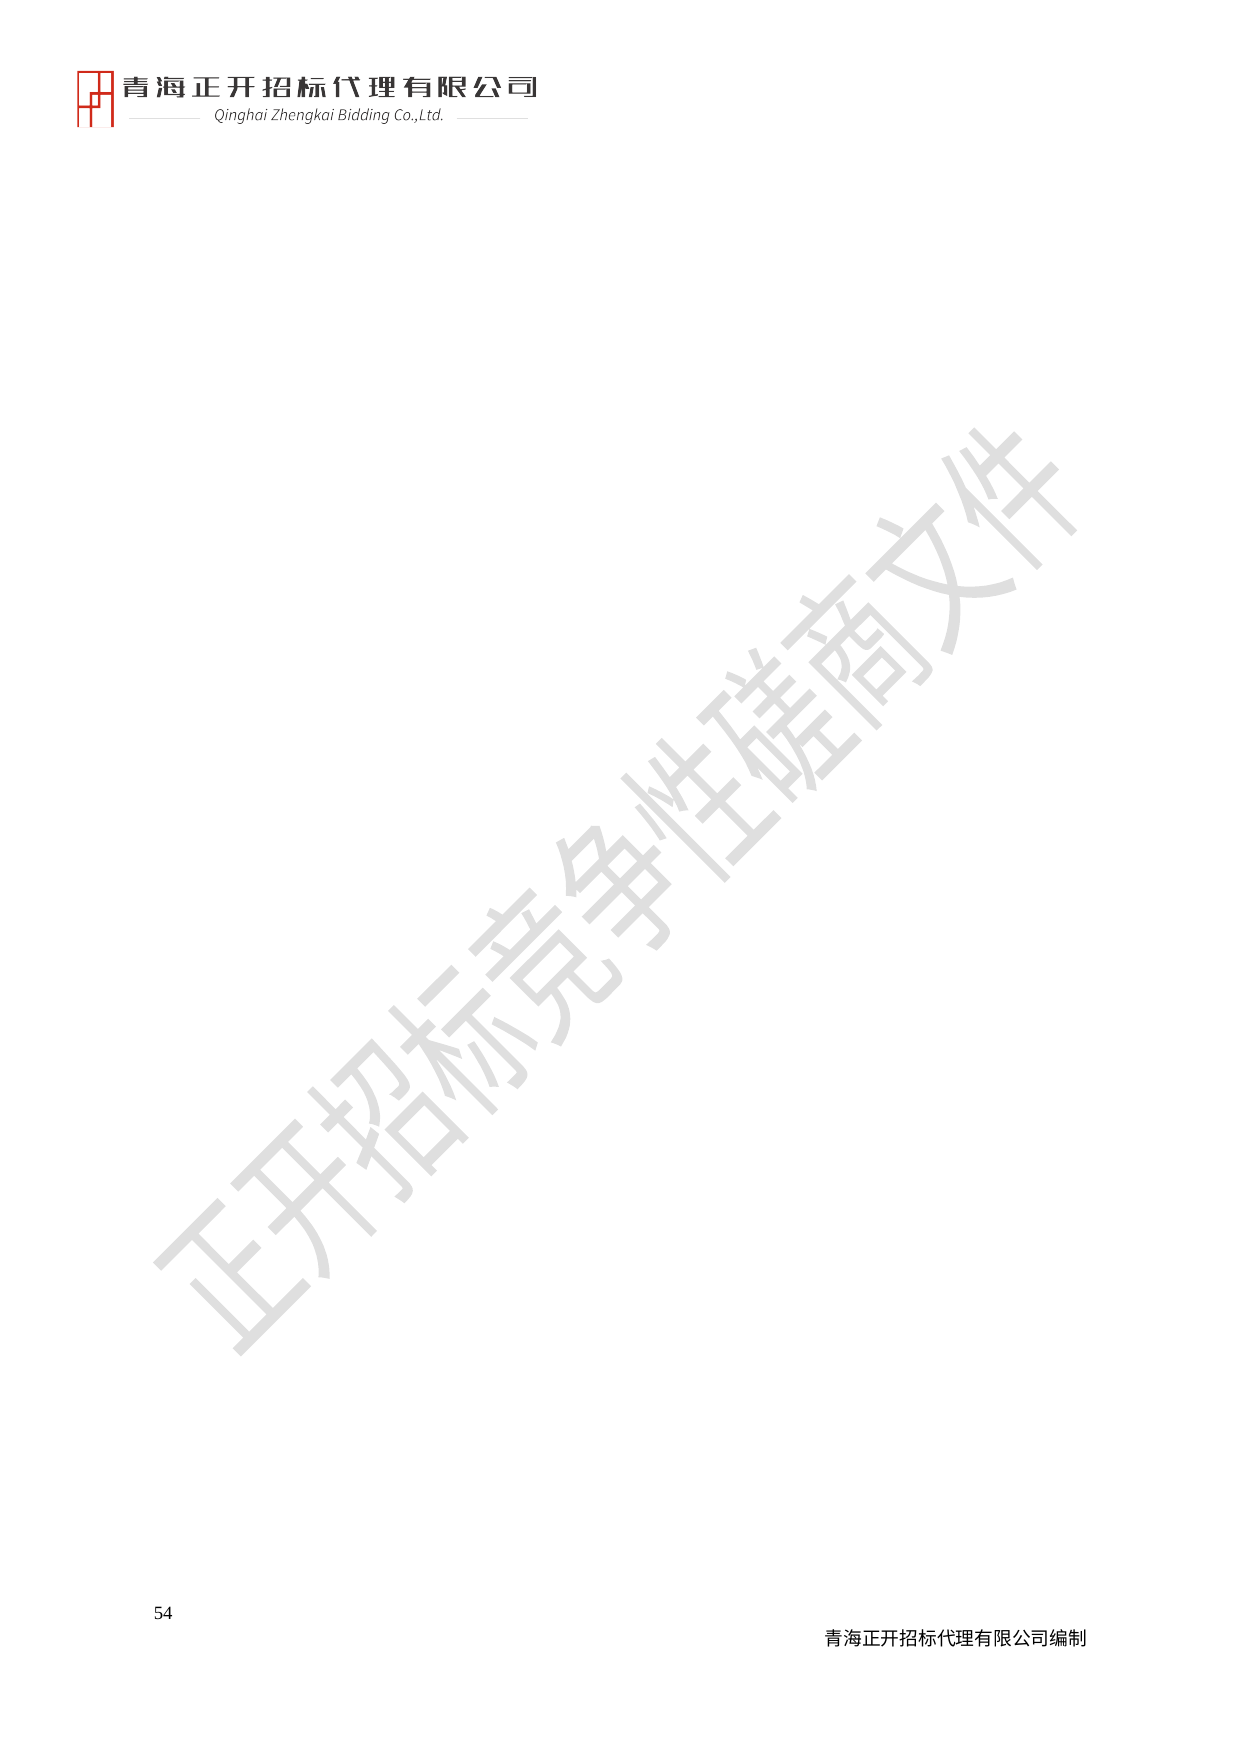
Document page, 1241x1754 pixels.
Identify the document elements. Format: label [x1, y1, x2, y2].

picture [76, 70, 536, 128]
